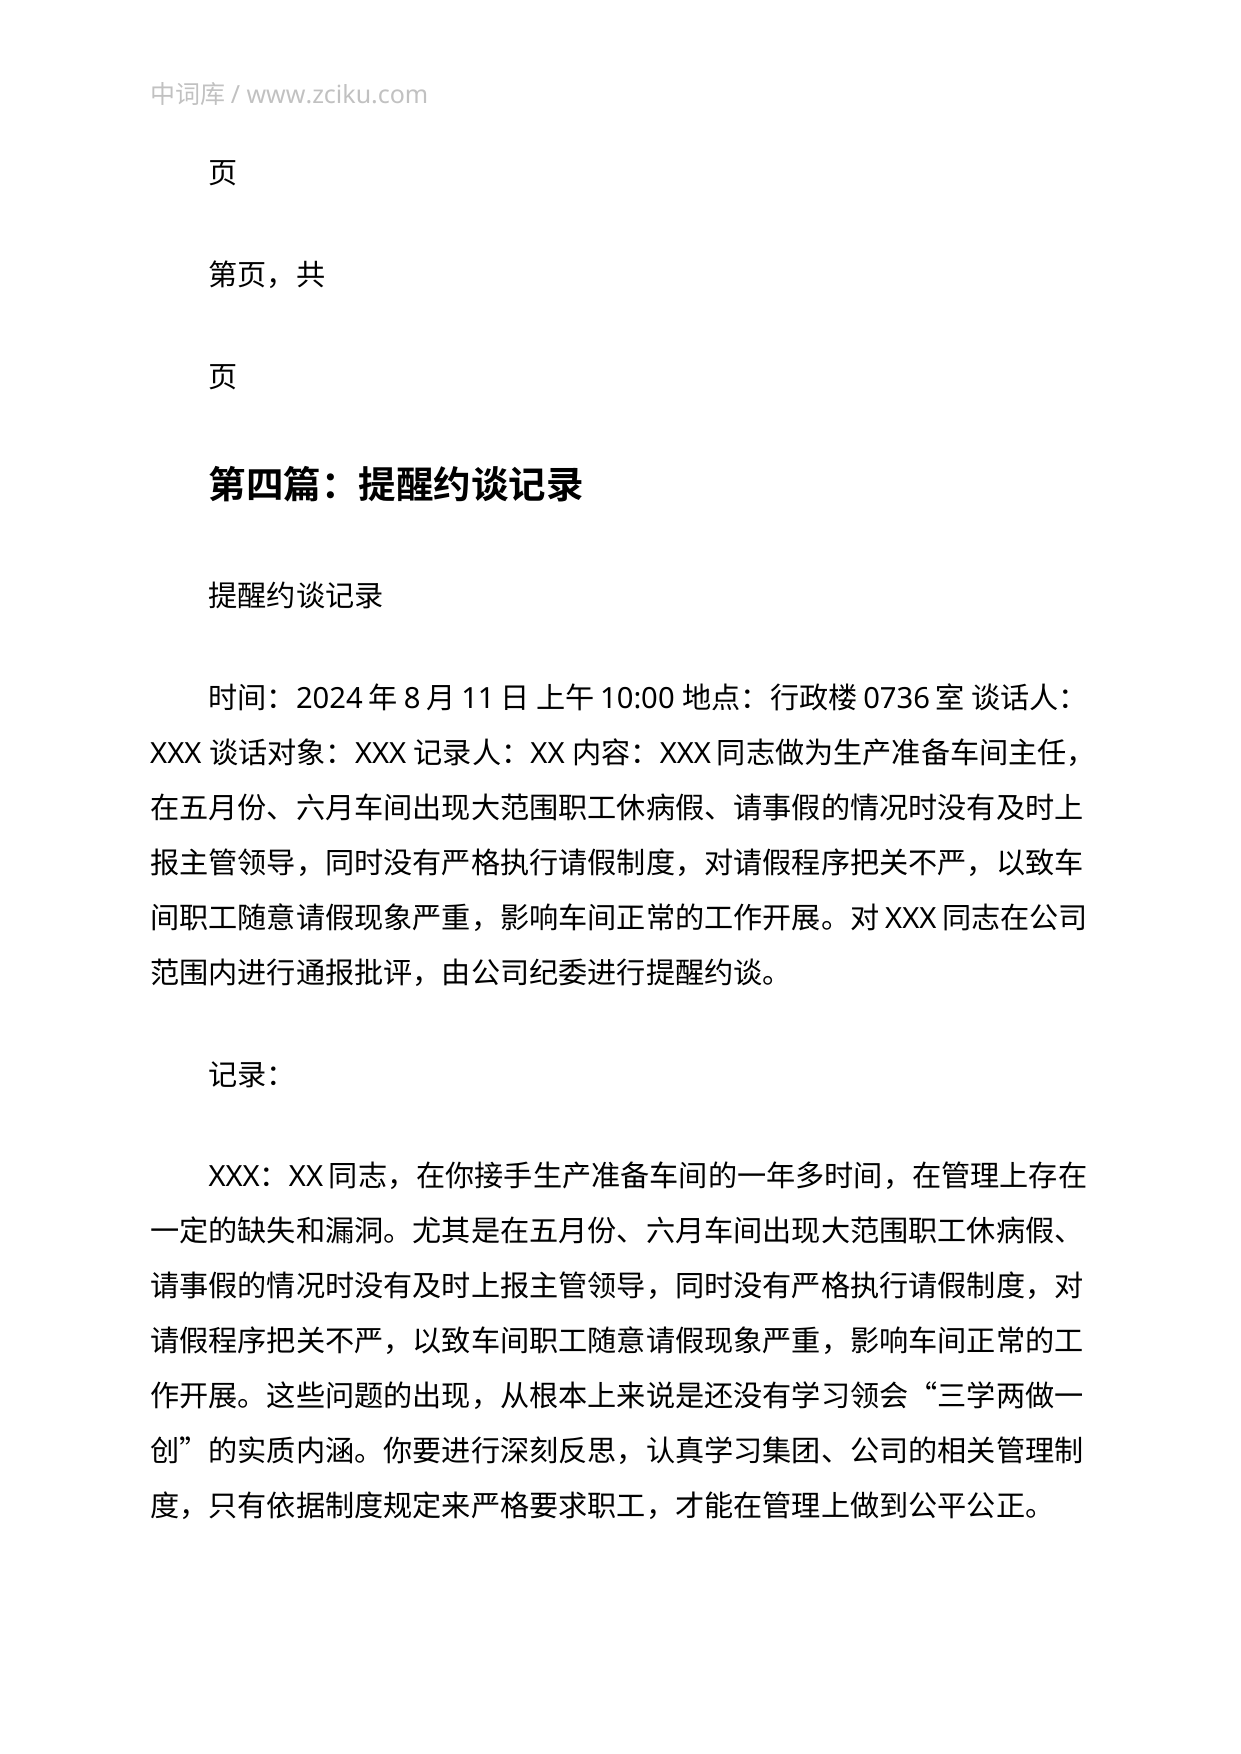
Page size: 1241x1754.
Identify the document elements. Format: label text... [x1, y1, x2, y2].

text XXX：XX同志，在你接手生产准备车间的一年多时间，在管理上存在一定的缺失和漏洞。尤其是在五月份、六月车间出现大范围职工休病假、请事假的情况时没有及时上报主管领导，同时没有严格执行请假制度，对请假程序把关不严，以致车间职工随意请假现象严重，影响车间正常的工作开展。这些问题的出现，从根本上来说是还没有学习领会“三学两做一创”的实质内涵。你要进行深刻反思，认真学习集团、公司的相关管理制度，只有依据制度规定来严格要求职工，才能在管理上做到公平公正。 [150, 1153, 1090, 1524]
text 记录： [150, 1051, 1090, 1093]
text 时间：2024年8月11日 上午10:00 地点：行政楼0736室 谈话人：XXX 谈话对象：XXX 记录人：XX 内容：XXX同志做为生产准备车间主任，在五月份、六月车间出现大范围职工休病假、请事假的情况时没有及时上报主管领导，同时没有严格执行请假制度，对请假程序把关不严，以致车间职工随意请假现象严重，影响车间正常的工作开展。对XXX同志在公司范围内进行通报批评，由公司纪委进行提醒约谈。 [150, 674, 1090, 992]
text 第页，共 [150, 252, 1090, 294]
text 页 [150, 150, 1090, 192]
text 第四篇：提醒约谈记录 [150, 455, 1090, 509]
text 提醒约谈记录 [150, 573, 1090, 615]
text 页 [150, 353, 1090, 396]
